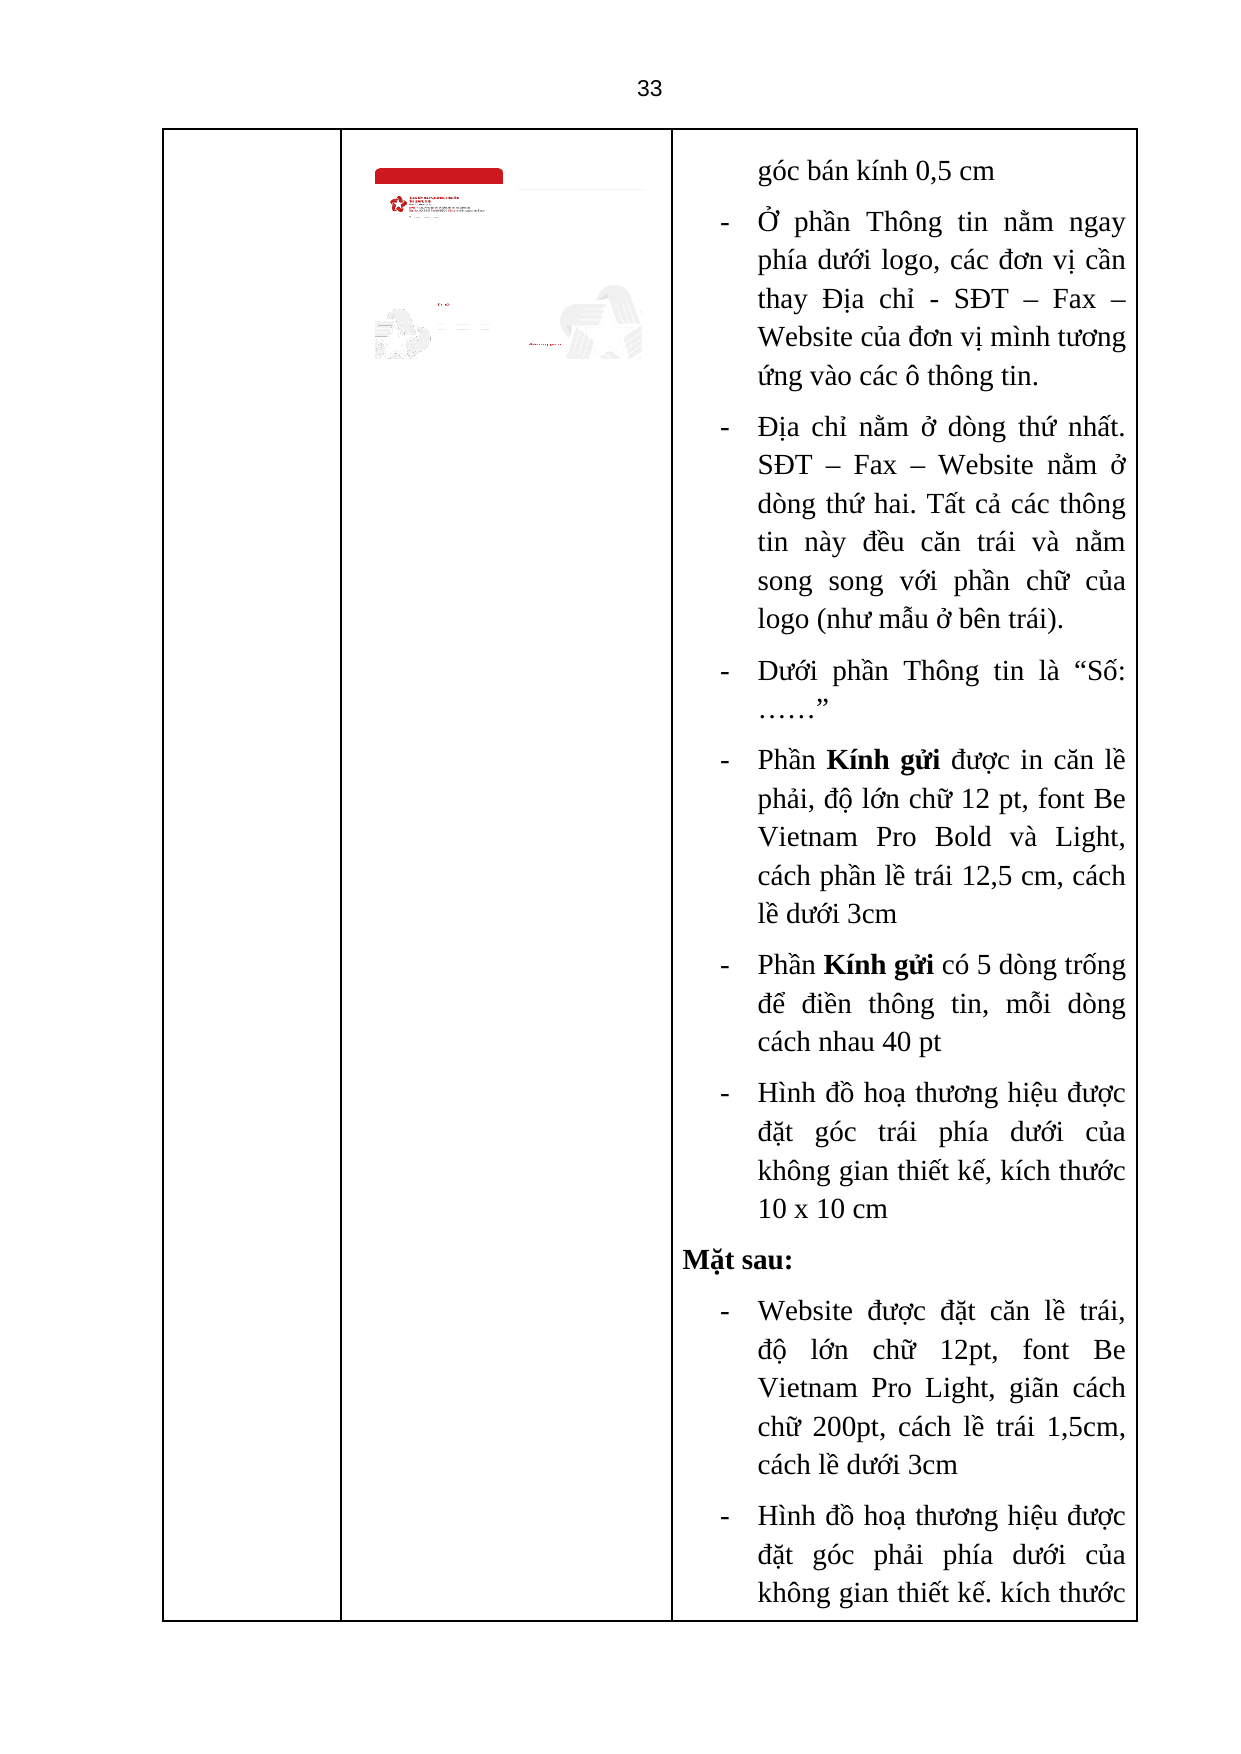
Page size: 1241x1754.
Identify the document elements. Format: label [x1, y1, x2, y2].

table_cell [342, 130, 671, 1619]
table_cell [164, 130, 340, 1619]
table_cell [673, 130, 1136, 1619]
picture [351, 152, 662, 380]
